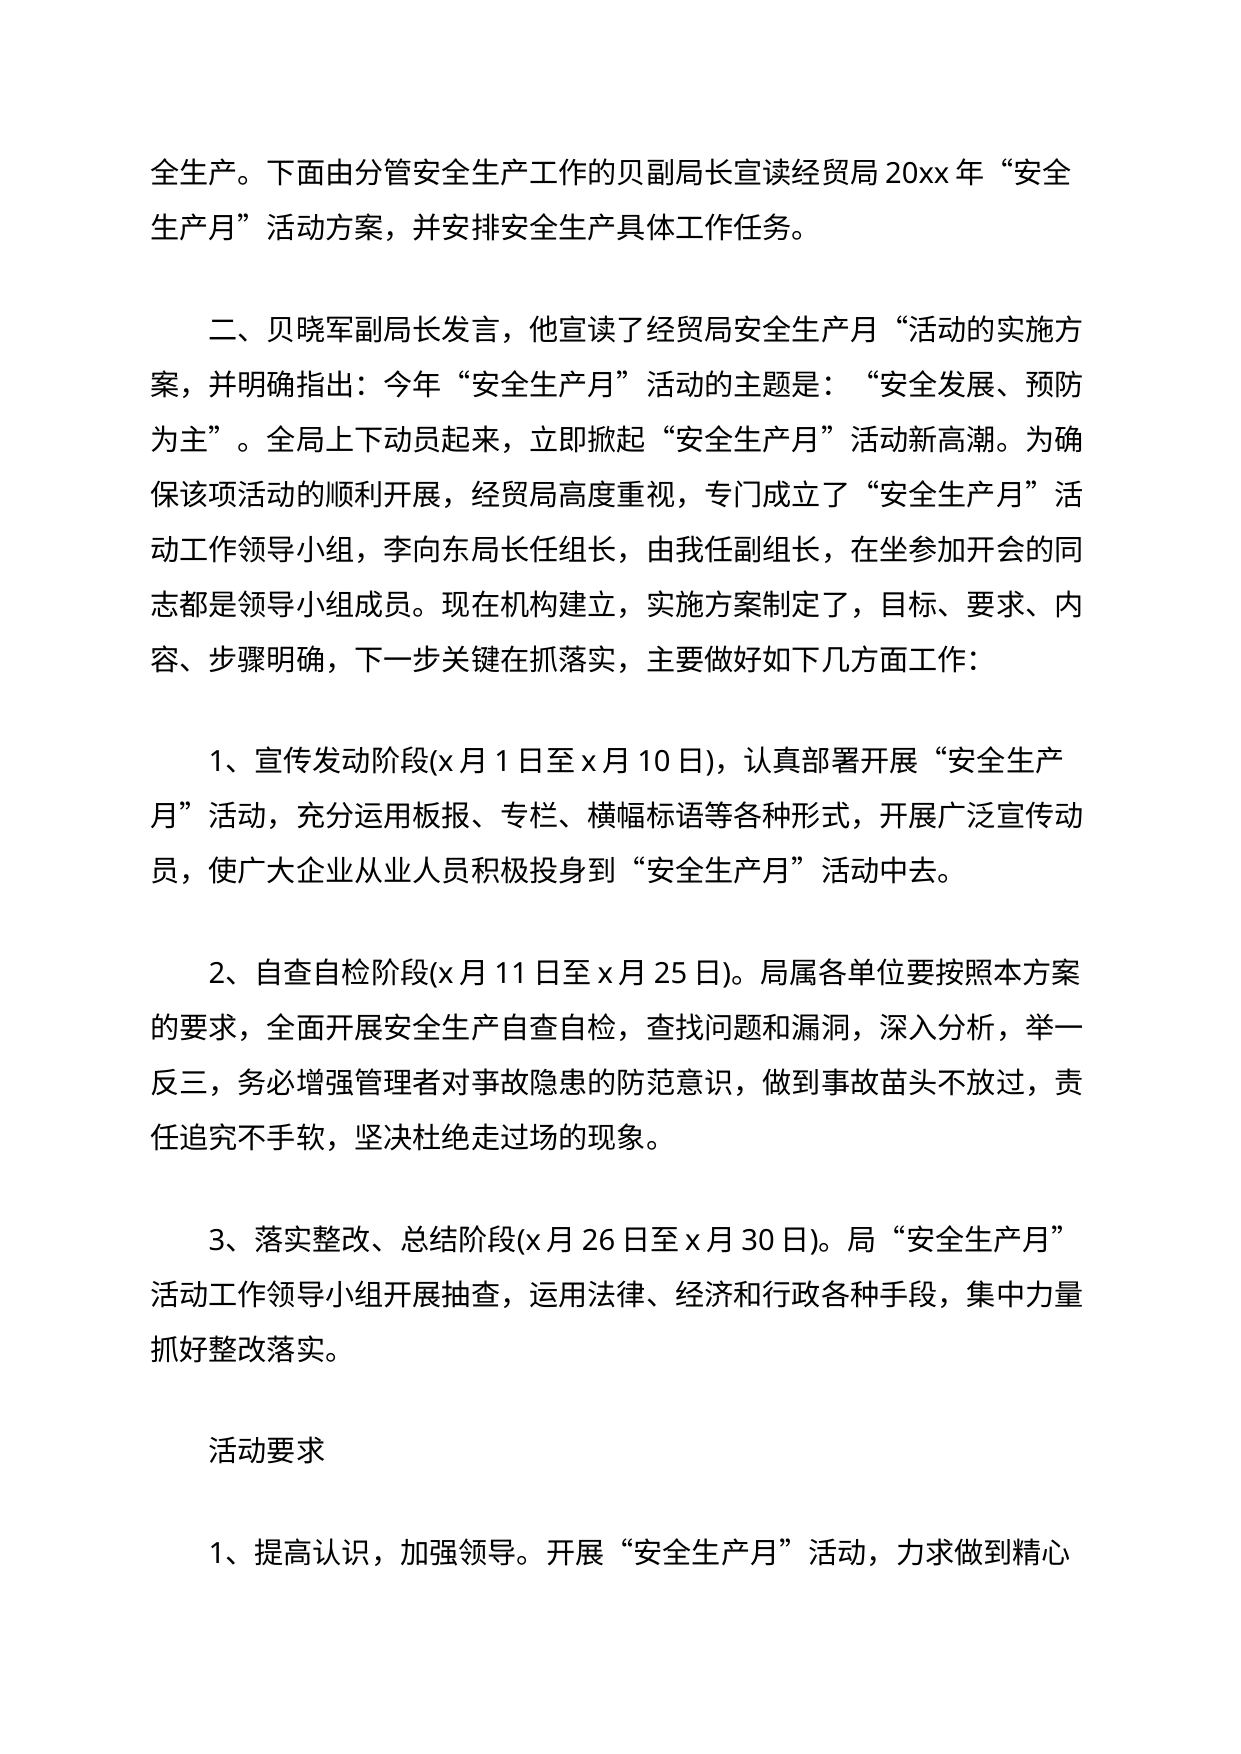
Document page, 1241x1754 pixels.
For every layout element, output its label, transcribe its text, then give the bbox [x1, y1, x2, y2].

text 活动要求 [150, 1428, 1090, 1470]
text 3、落实整改、总结阶段(x月26日至x月30日)。局“安全生产月”活动工作领导小组开展抽查，运用法律、经济和行政各种手段，集中力量抓好整改落实。 [150, 1216, 1090, 1368]
text 2、自查自检阶段(x月11日至x月25日)。局属各单位要按照本方案的要求，全面开展安全生产自查自检，查找问题和漏洞，深入分析，举一反三，务必增强管理者对亊故隐患的防范意识，做到事故苗头不放过，责任追究不手软，坚决杜绝走过场的现象。 [150, 949, 1090, 1157]
text 二、贝晓军副局长发言，他宣读了经贸局安全生产月“活动的实施方案，并明确指出：今年“安全生产月”活动的主题是：“安全发展、预防为主”。全局上下动员起来，立即掀起“安全生产月”活动新高潮。为确保该项活动的顺利开展，经贸局高度重视，专门成立了“安全生产月”活动工作领导小组，李向东局长任组长，由我任副组长，在坐参加开会的同志都是领导小组成员。现在机构建立，实施方案制定了，目标、要求、内容、步骤明确，下一步关键在抓落实，主要做好如下几方面工作： [150, 307, 1090, 678]
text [150, 1529, 1090, 1572]
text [150, 150, 1090, 247]
text 1、宣传发动阶段(x月1日至x月10日)，认真部署开展“安全生产月”活动，充分运用板报、专栏、横幅标语等各种形式，开展广泛宣传动员，使广大企业从业人员积极投身到“安全生产月”活动中去。 [150, 738, 1090, 890]
